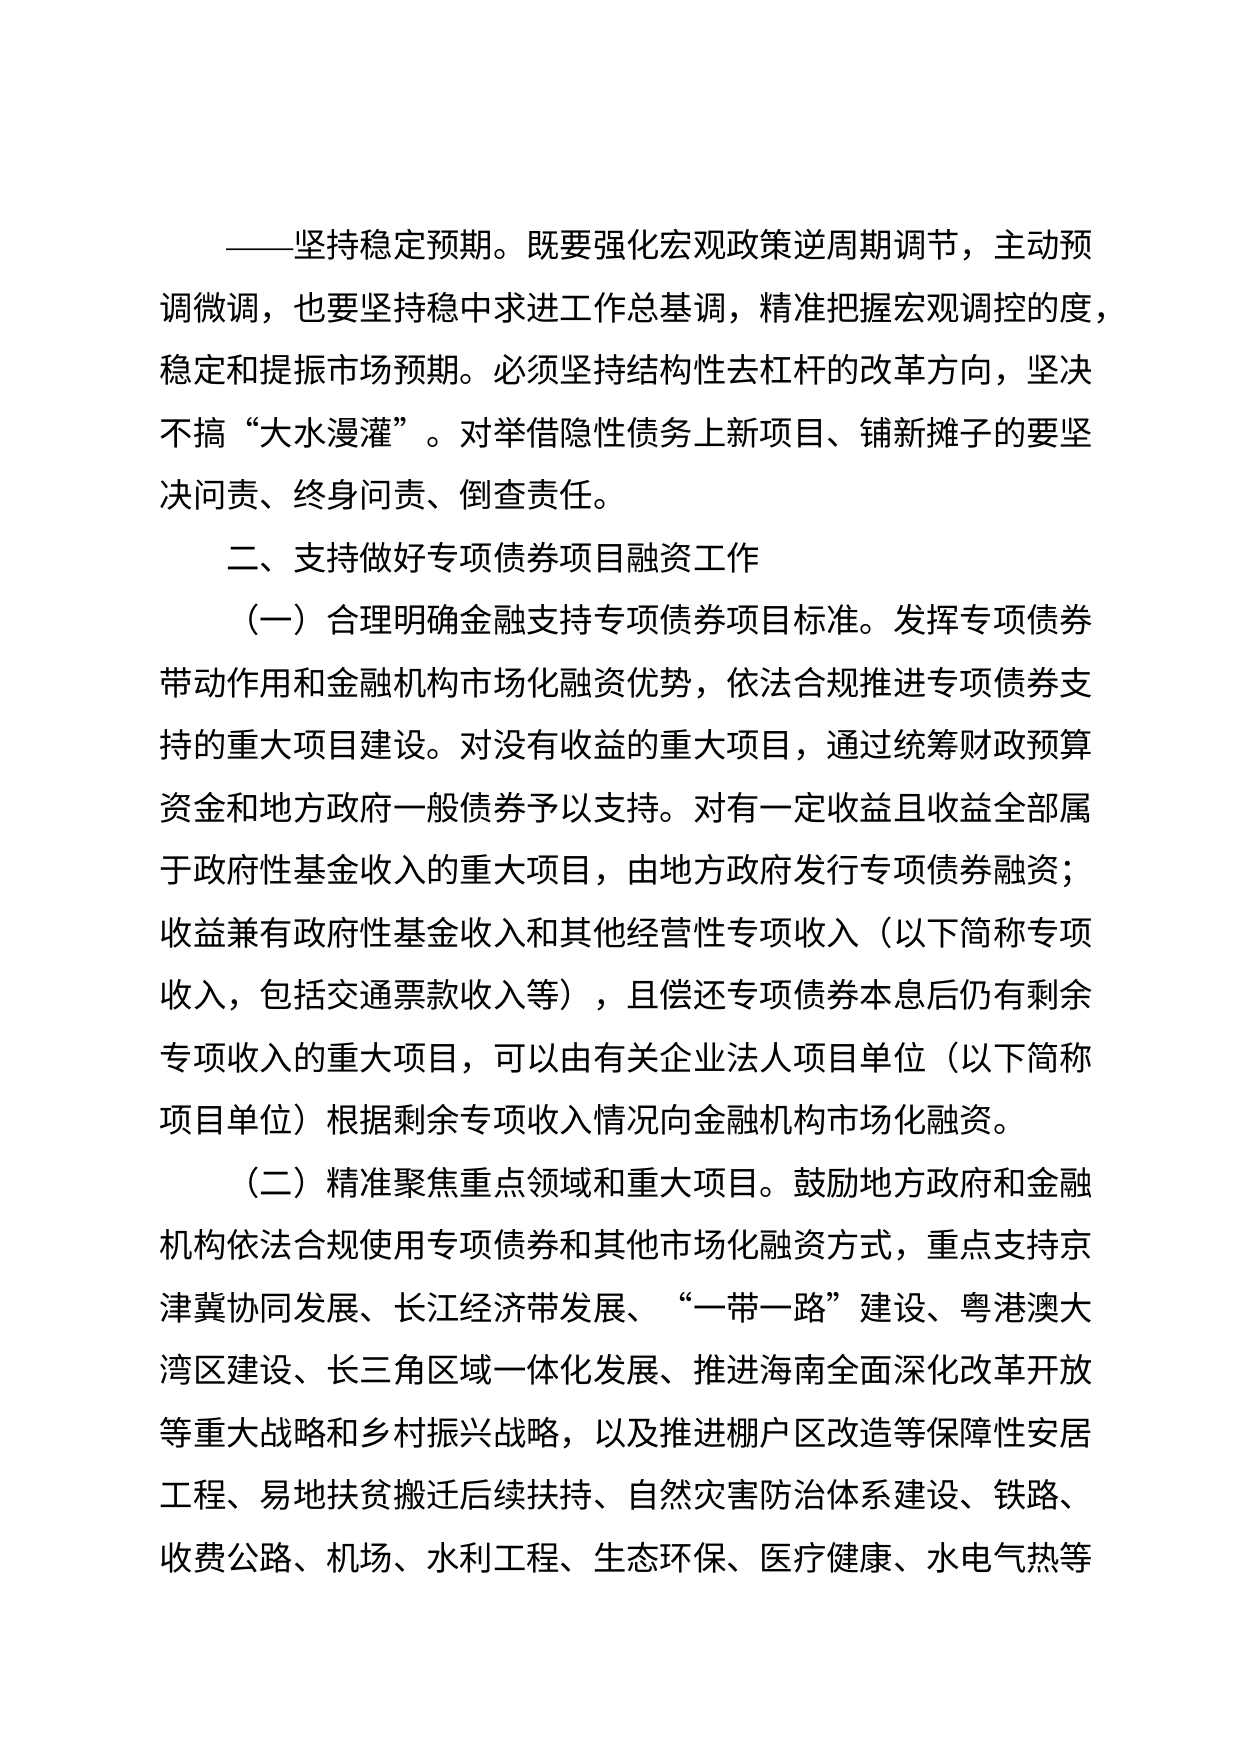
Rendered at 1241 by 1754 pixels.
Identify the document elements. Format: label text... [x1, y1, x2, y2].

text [159, 1145, 1104, 1583]
text 二、支持做好专项债券项目融资工作 [159, 520, 1104, 583]
text （一）合理明确金融支持专项债券项目标准。发挥专项债券带动作用和金融机构市场化融资优势，依法合规推进专项债券支持的重大项目建设。对没有收益的重大项目，通过统筹财政预算资金和地方政府一般债券予以支持。对有一定收益且收益全部属于政府性基金收入的重大项目，由地方政府发行专项债券融资；收益兼有政府性基金收入和其他经营性专项收入（以下简称专项收入，包括交通票款收入等），且偿还专项债券本息后仍有剩余专项收入的重大项目，可以由有关企业法人项目单位（以下简称项目单位）根据剩余专项收入情况向金融机构市场化融资。 [159, 583, 1104, 1145]
text ——坚持稳定预期。既要强化宏观政策逆周期调节，主动预调微调，也要坚持稳中求进工作总基调，精准把握宏观调控的度，稳定和提振市场预期。必须坚持结构性去杠杆的改革方向，坚决不搞“大水漫灌”。对举借隐性债务上新项目、铺新摊子的要坚决问责、终身问责、倒查责任。 [159, 208, 1104, 520]
